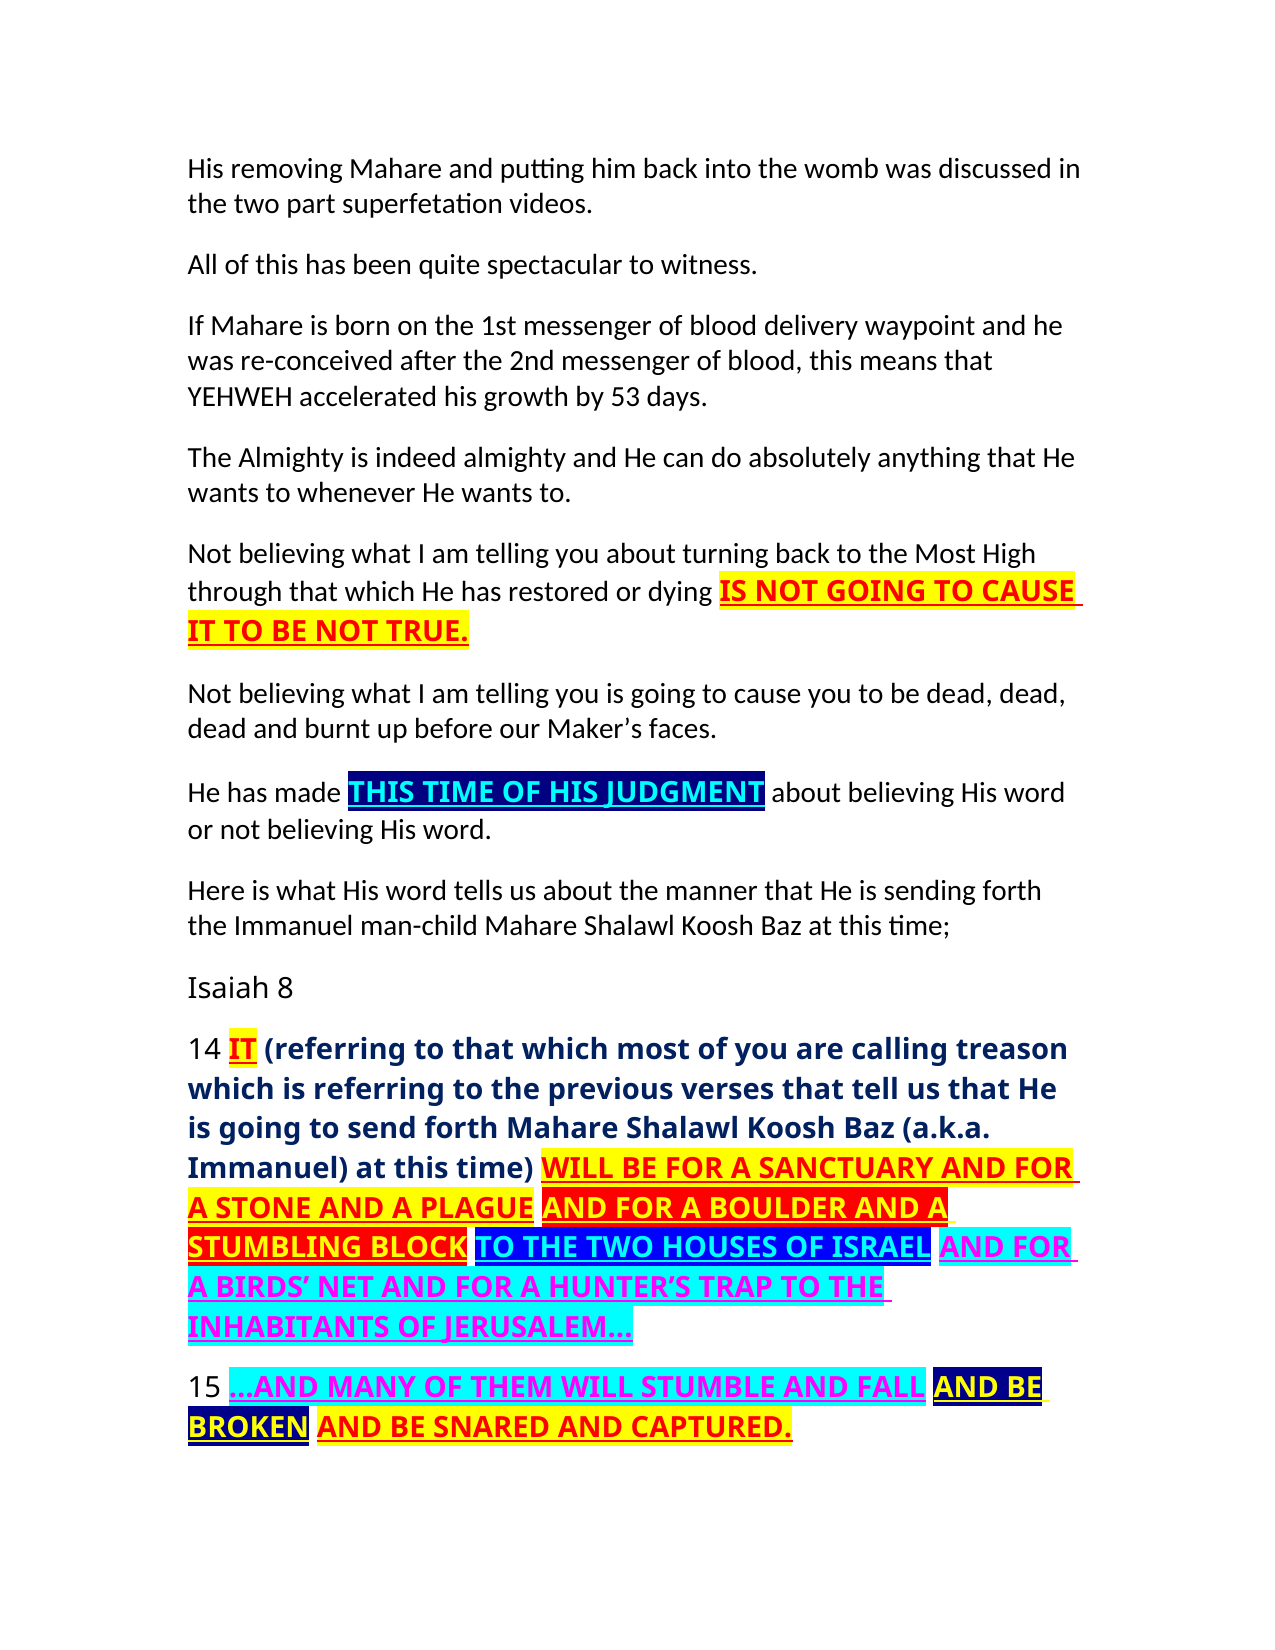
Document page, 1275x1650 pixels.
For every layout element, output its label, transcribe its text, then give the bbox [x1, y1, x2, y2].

text 14 IT (referring to that which most of you are calling treason which is referring to the previous verses that tell us that He is going to send forth Mahare Shalawl Koosh Baz (a.k.a. Immanuel) at this time) WILL BE FOR A SANCTUARY AND FOR A STONE AND A PLAGUE AND FOR A BOULDER AND A STUMBLING BLOCK TO THE TWO HOUSES OF ISRAEL AND FOR A BIRDS’ NET AND FOR A HUNTER’S TRAP TO THE INHABITANTS OF JERUSALEM... [187, 1028, 1087, 1346]
text His removing Mahare and putting him back into the womb was discussed in the two part superfetation videos. [187, 150, 1087, 221]
text Isaiah 8 [187, 968, 1087, 1007]
text Here is what His word tells us about the manner that He is sending forth the Immanuel man-child Mahare Shalawl Koosh Baz at this time; [187, 872, 1087, 943]
text If Mahare is born on the 1st messenger of blood delivery waypoint and he was re-conceived after the 2nd messenger of blood, this means that YEHWEH accelerated his growth by 53 days. [187, 307, 1087, 414]
text 15 …AND MANY OF THEM WILL STUMBLE AND FALL AND BE BROKEN AND BE SNARED AND CAPTURED. [792, 1367, 1087, 1446]
text Not believing what I am telling you about turning back to the Most High through that which He has restored or dying IS NOT GOING TO CAUSE IT TO BE NOT TRUE. [187, 535, 1087, 650]
text All of this has been quite spectacular to witness. [187, 246, 1087, 282]
text He has made THIS TIME OF HIS JUDGMENT about believing His word or not believing His word. [187, 771, 1087, 847]
text The Almighty is indeed almighty and He can do absolutely anything that He wants to whenever He wants to. [187, 439, 1087, 510]
text Not believing what I am telling you is going to cause you to be dead, dead, dead and burnt up before our Maker’s faces. [187, 675, 1087, 746]
